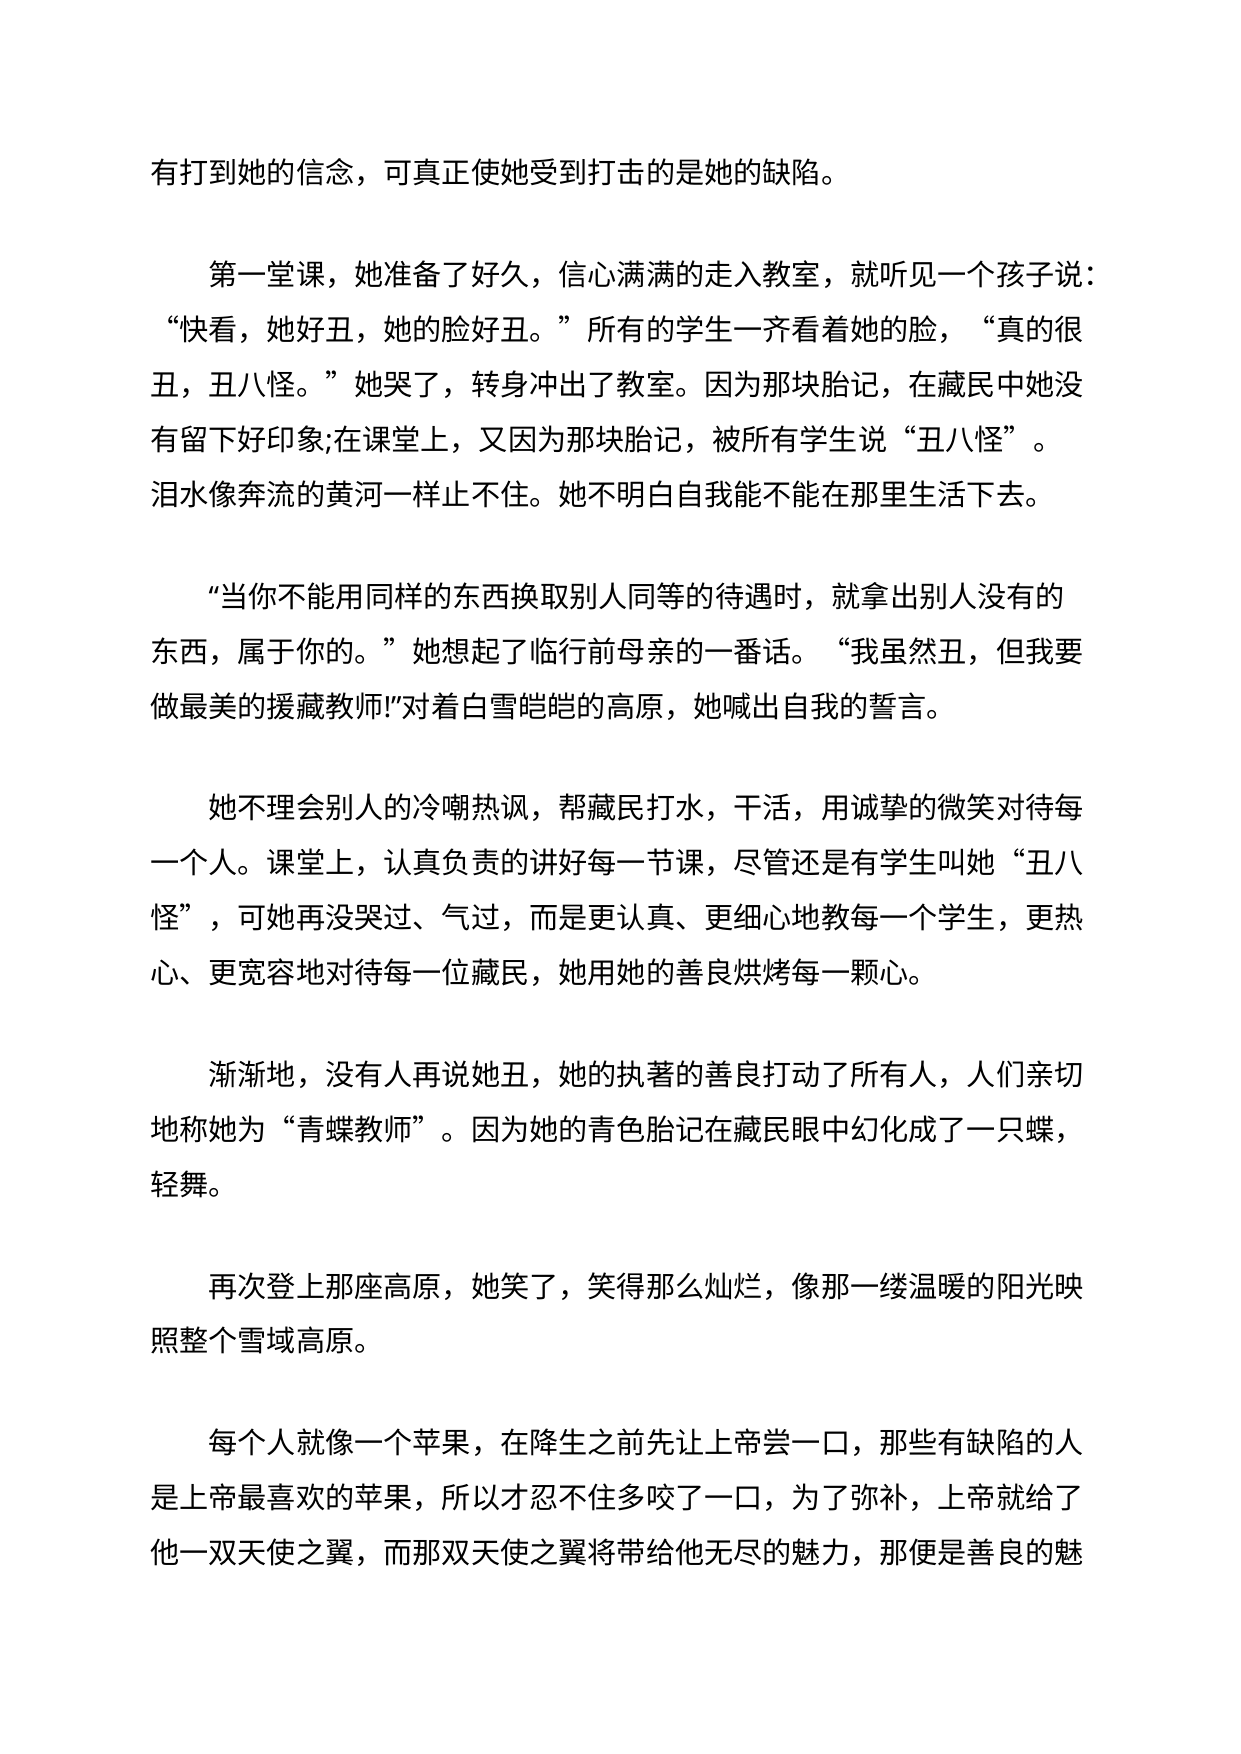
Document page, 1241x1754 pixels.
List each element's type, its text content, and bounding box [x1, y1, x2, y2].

text 再次登上那座高原，她笑了，笑得那么灿烂，像那一缕温暖的阳光映照整个雪域高原。 [150, 1263, 1090, 1360]
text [150, 150, 1090, 192]
text 第一堂课，她准备了好久，信心满满的走入教室，就听见一个孩子说：“快看，她好丑，她的脸好丑。”所有的学生一齐看着她的脸，“真的很丑，丑八怪。”她哭了，转身冲出了教室。因为那块胎记，在藏民中她没有留下好印象;在课堂上，又因为那块胎记，被所有学生说“丑八怪”。泪水像奔流的黄河一样止不住。她不明白自我能不能在那里生活下去。 [150, 252, 1090, 514]
text 她不理会别人的冷嘲热讽，帮藏民打水，干活，用诚挚的微笑对待每一个人。课堂上，认真负责的讲好每一节课，尽管还是有学生叫她“丑八怪”，可她再没哭过、气过，而是更认真、更细心地教每一个学生，更热心、更宽容地对待每一位藏民，她用她的善良烘烤每一颗心。 [150, 785, 1090, 992]
text “当你不能用同样的东西换取别人同等的待遇时，就拿出别人没有的东西，属于你的。”她想起了临行前母亲的一番话。“我虽然丑，但我要做最美的援藏教师!”对着白雪皑皑的高原，她喊出自我的誓言。 [150, 573, 1090, 726]
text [150, 1420, 1090, 1572]
text 渐渐地，没有人再说她丑，她的执著的善良打动了所有人，人们亲切地称她为“青蝶教师”。因为她的青色胎记在藏民眼中幻化成了一只蝶，轻舞。 [150, 1052, 1090, 1204]
